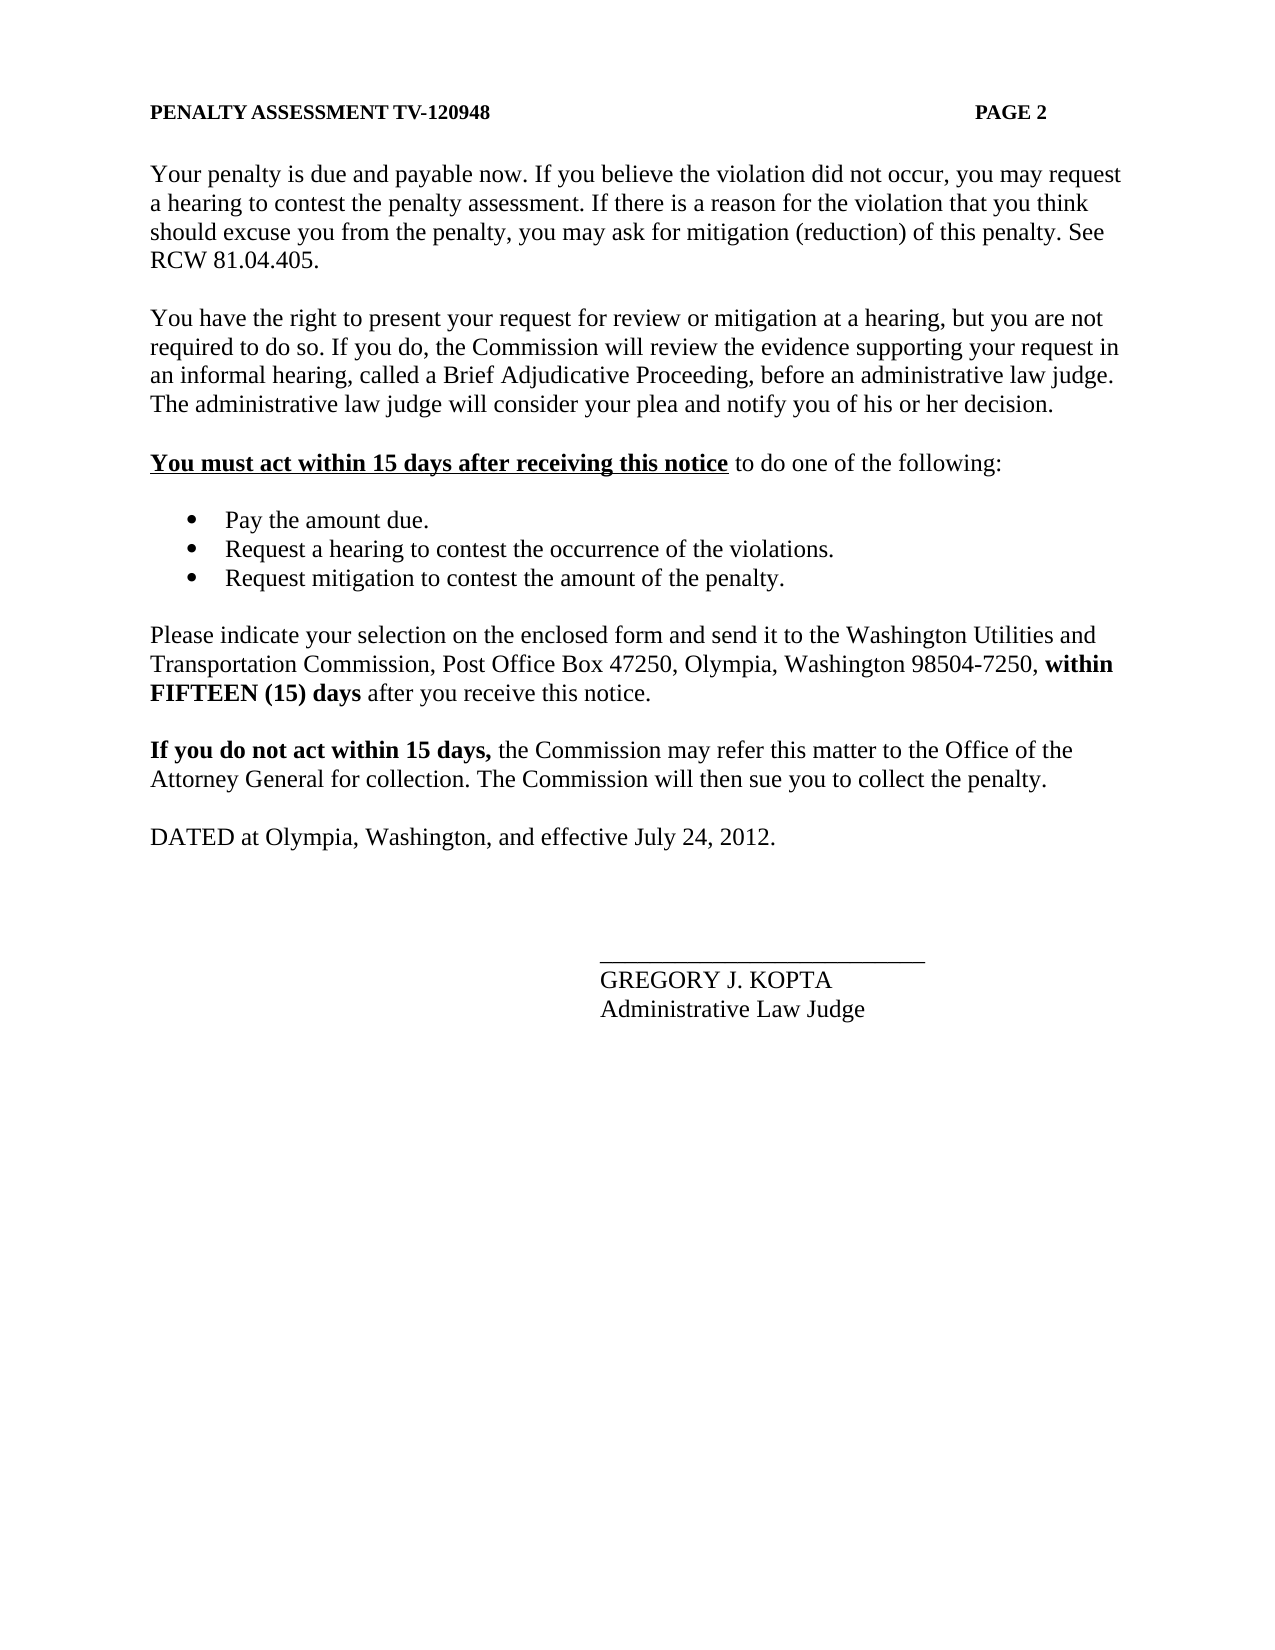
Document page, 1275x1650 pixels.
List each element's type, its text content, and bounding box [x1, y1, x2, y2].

text DATED at Olympia, Washington, and effective July 24, 2012. [150, 822, 1125, 850]
text You have the right to present your request for review or mitigation at a hearing, but you are not required to do so. If you do, the Commission will review the evidence supporting your request in an informal hearing, called a Brief Adjudicative Proceeding, before an administrative law judge. The administrative law judge will consider your plea and notify you of his or her decision. [150, 303, 1125, 418]
list Pay the amount due. [187, 505, 1125, 534]
list Request mitigation to contest the amount of the penalty. [187, 563, 1125, 592]
text You must act within 15 days after receiving this notice to do one of the following: [150, 448, 1125, 477]
text Administrative Law Judge [525, 994, 1125, 1023]
text If you do not act within 15 days, the Commission may refer this matter to the Office of the Attorney General for collection. The Commission will then sue you to collect the penalty. [150, 735, 1125, 793]
text Your penalty is due and payable now. If you believe the violation did not occur, you may request a hearing to contest the penalty assessment. If there is a reason for the violation that you think should excuse you from the penalty, you may ask for mitigation (reduction) of this penalty. See RCW 81.04.405. [150, 159, 1125, 274]
text __________________________ [150, 937, 1125, 965]
text Please indicate your selection on the enclosed form and send it to the Washington Utilities and Transportation Commission, Post Office Box 47250, Olympia, Washington 98504-7250, within FIFTEEN (15) days after you receive this notice. [150, 620, 1125, 707]
list Request a hearing to contest the occurrence of the violations. [187, 534, 1125, 563]
text GREGORY J. KOPTA [150, 965, 1125, 994]
